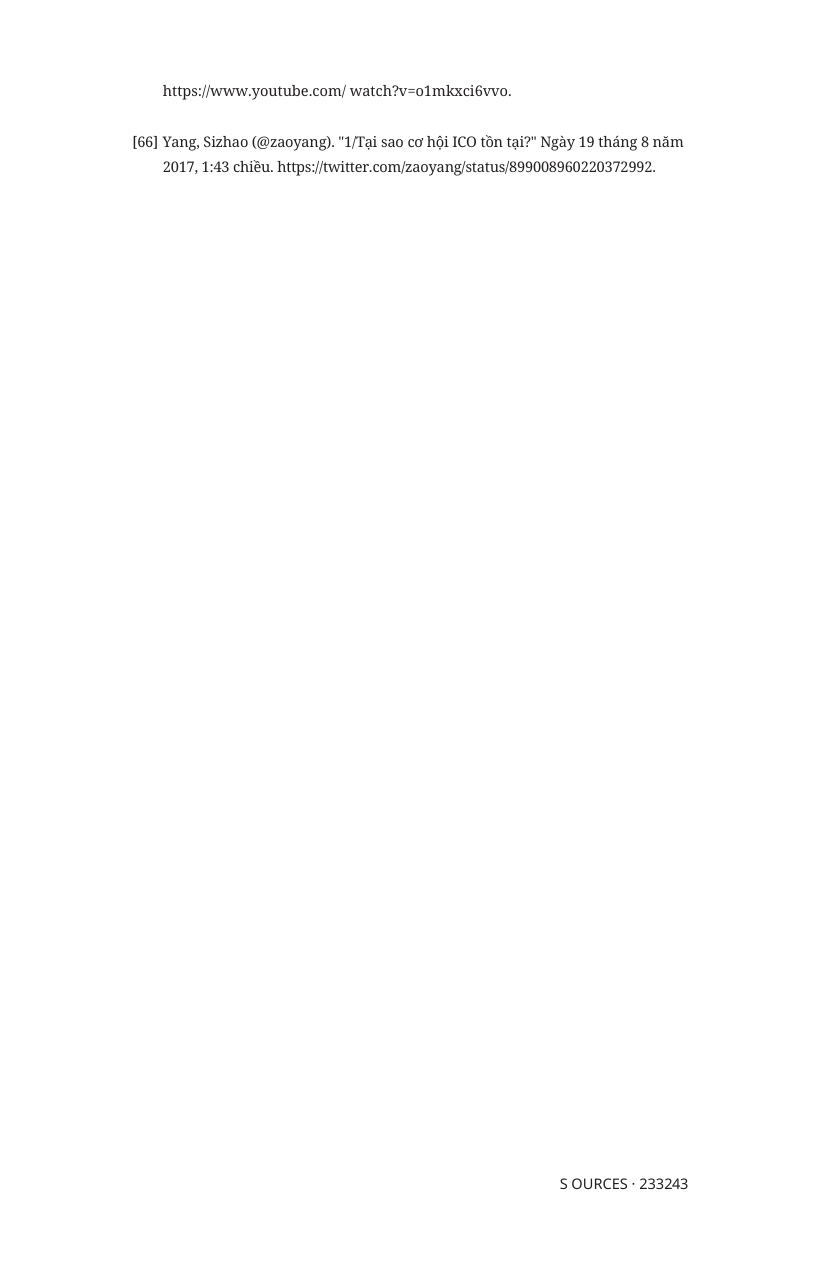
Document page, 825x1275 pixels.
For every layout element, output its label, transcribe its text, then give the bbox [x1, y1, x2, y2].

list Yang, Sizhao (@zaoyang). "1/Tại sao cơ hội ICO tồn tại?" Ngày 19 tháng 8 năm 2017, 1:43 chiều. https://twitter.com/zaoyang/status/899008960220372992. [132, 132, 684, 176]
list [132, 81, 632, 101]
